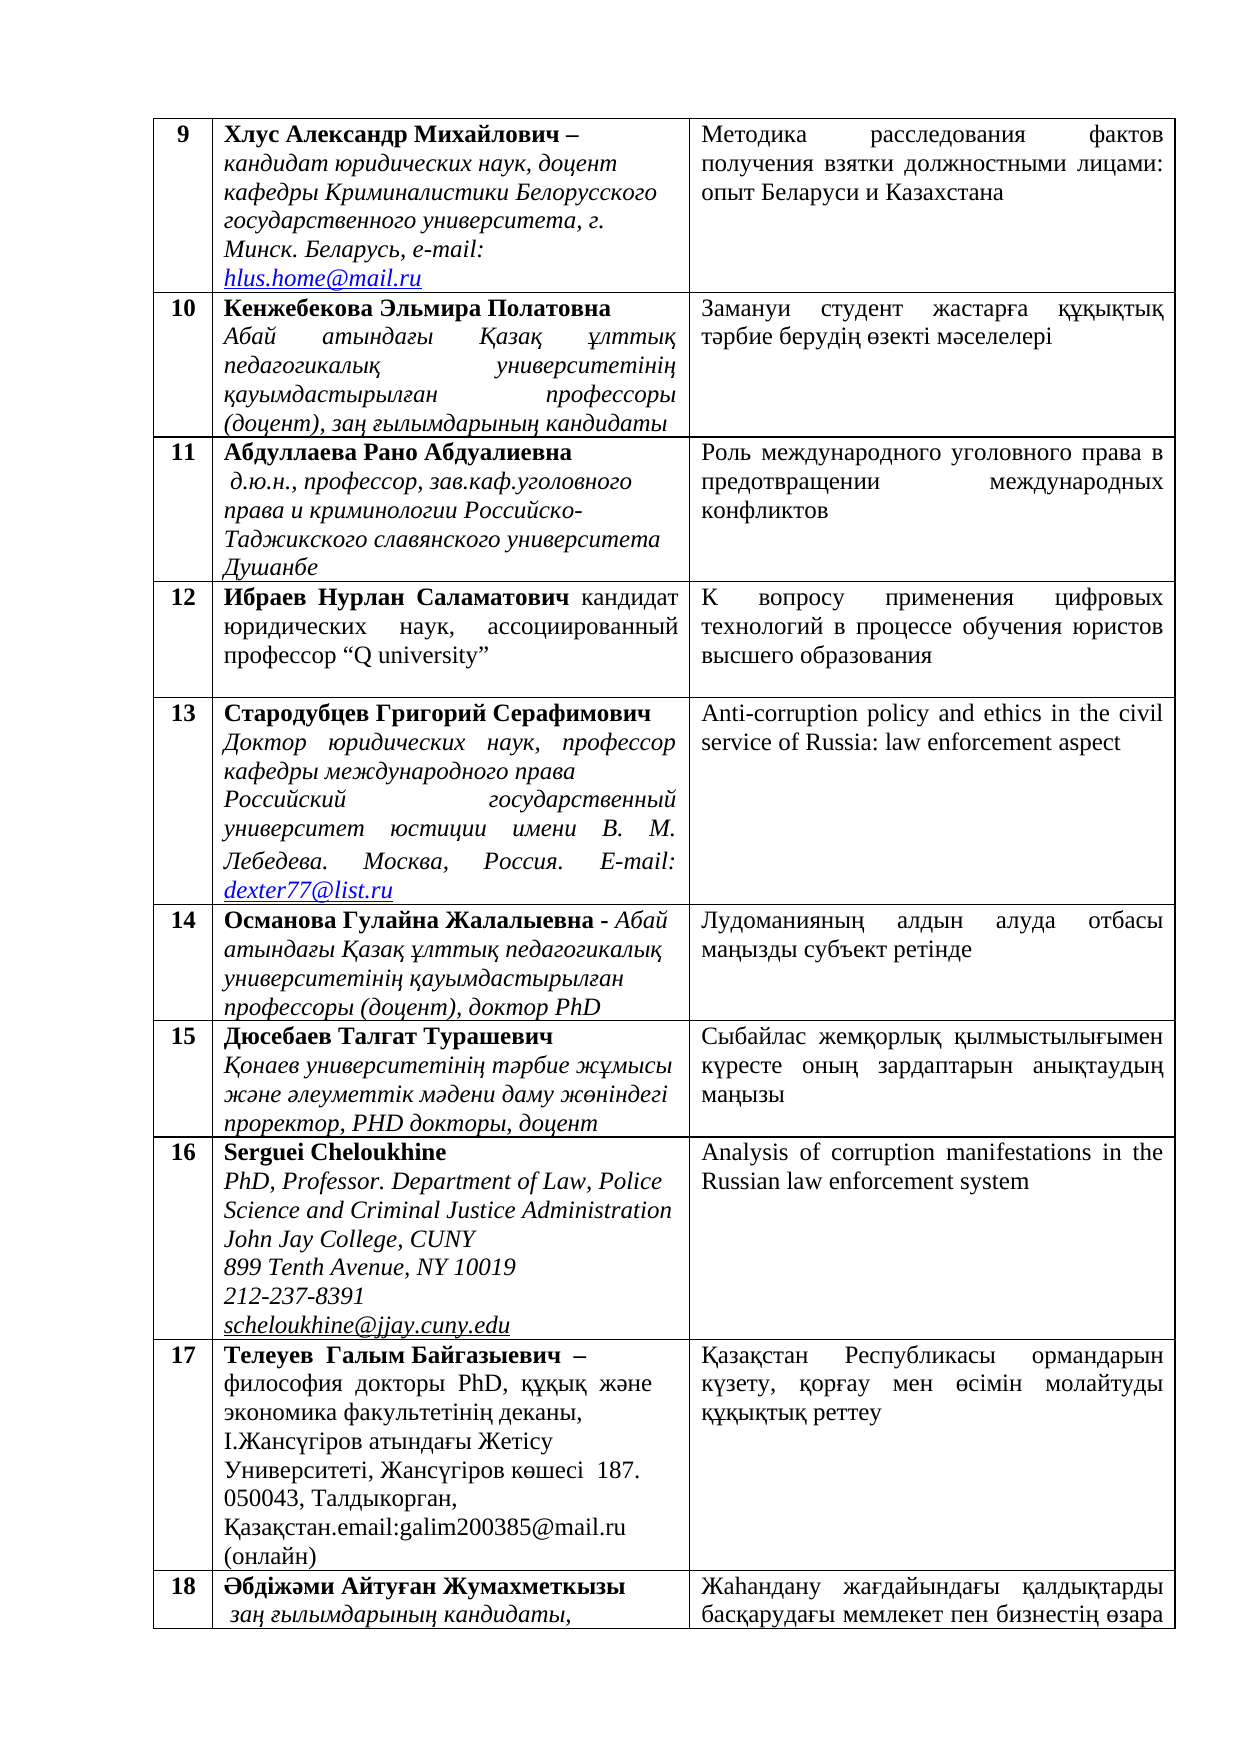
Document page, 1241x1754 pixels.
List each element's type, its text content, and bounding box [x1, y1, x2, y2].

table_cell 18 [154, 1571, 212, 1628]
table_cell Роль международного уголовного права в предотвращении международных конфликтов [690, 438, 1174, 581]
table_cell Қазақстан Республикасы ормандарын күзету, қорғау мен өсімін молайтуды құқықтық реттеу [690, 1340, 1174, 1570]
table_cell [213, 1571, 689, 1628]
table_cell 14 [154, 905, 212, 1020]
table_cell Дюсебаев Талгат Турашевич Қонаев университетінің тәрбие жұмысы және әлеуметтік мәдени даму жөніндегі проректор, PHD докторы, доцент [213, 1021, 689, 1136]
table_cell 10 [154, 293, 212, 436]
table_cell Стародубцев Григорий Серафимович Доктор юридических наук, профессор кафедры международного права Российский государственный университет юстиции имени В. М. Лебедева. Москва, Россия. E-mail: dexter77@list.ru [213, 698, 689, 904]
table_cell Абдуллаева Рано Абдуалиевна д.ю.н., профессор, зав.каф.уголовного права и криминологии Российско-Таджикского славянского университета Душанбе [213, 438, 689, 581]
table_cell 15 [154, 1021, 212, 1136]
table_cell 17 [154, 1340, 212, 1570]
table_cell Хлус Александр Михайлович – кандидат юридических наук, доцент кафедры Криминалистики Белорусского государственного университета, г. Минск. Беларусь, e-mail: hlus.home@mail.ru [213, 119, 689, 292]
table_cell Телеуев Галым Байгазыевич – философия докторы PhD, құқық және экономика факультетінің деканы, І.Жансүгіров атындағы Жетісу Университеті, Жансүгіров көшесі 187. 050043, Талдыкорган, Қазақстан.email:galim200385@mail.ru (онлайн) [213, 1340, 689, 1570]
table_cell Замануи студент жастарға құқықтық тәрбие берудің өзекті мәселелері [690, 293, 1174, 436]
table_cell 16 [154, 1138, 212, 1339]
table_cell Serguei Cheloukhine PhD, Professor. Department of Law, Police Science and Criminal Justice Administration John Jay College, CUNY 899 Tenth Avenue, NY 10019 212-237-8391 scheloukhine@jjay.cuny.edu [510, 1138, 689, 1339]
table_cell К вопросу применения цифровых технологий в процессе обучения юристов высшего образования [690, 582, 1174, 697]
table_cell Османова Гулайна Жалалыевна - Абай атындағы Қазақ ұлттық педагогикалық университетінің қауымдастырылған профессоры (доцент), доктор PhD [213, 905, 689, 1020]
table_cell Analysis of corruption manifestations in the Russian law enforcement system [690, 1138, 1174, 1339]
table_cell Методика расследования фактов получения взятки должностными лицами: опыт Беларуси и Казахстана [690, 119, 1174, 292]
table_cell 13 [154, 698, 212, 904]
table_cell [690, 1571, 1174, 1628]
table_cell Кенжебекова Эльмира Полатовна Абай атындағы Қазақ ұлттық педагогикалық университетінің қауымдастырылған профессоры (доцент), заң ғылымдарының кандидаты [213, 293, 689, 436]
table_cell 12 [154, 582, 212, 697]
table_cell Лудоманияның алдын алуда отбасы маңызды субъект ретінде [690, 905, 1174, 1020]
table_cell 9 [154, 119, 212, 292]
table_cell Сыбайлас жемқорлық қылмыстылығымен күресте оның зардаптарын анықтаудың маңызы [690, 1021, 1174, 1136]
table_cell Anti-corruption policy and ethics in the civil service of Russia: law enforcement aspect [690, 698, 1174, 904]
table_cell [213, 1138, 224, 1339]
table_cell 11 [154, 438, 212, 581]
table_cell Ибраев Нурлан Саламатович кандидат юридических наук, ассоциированный профессор “Q university” [213, 582, 689, 697]
